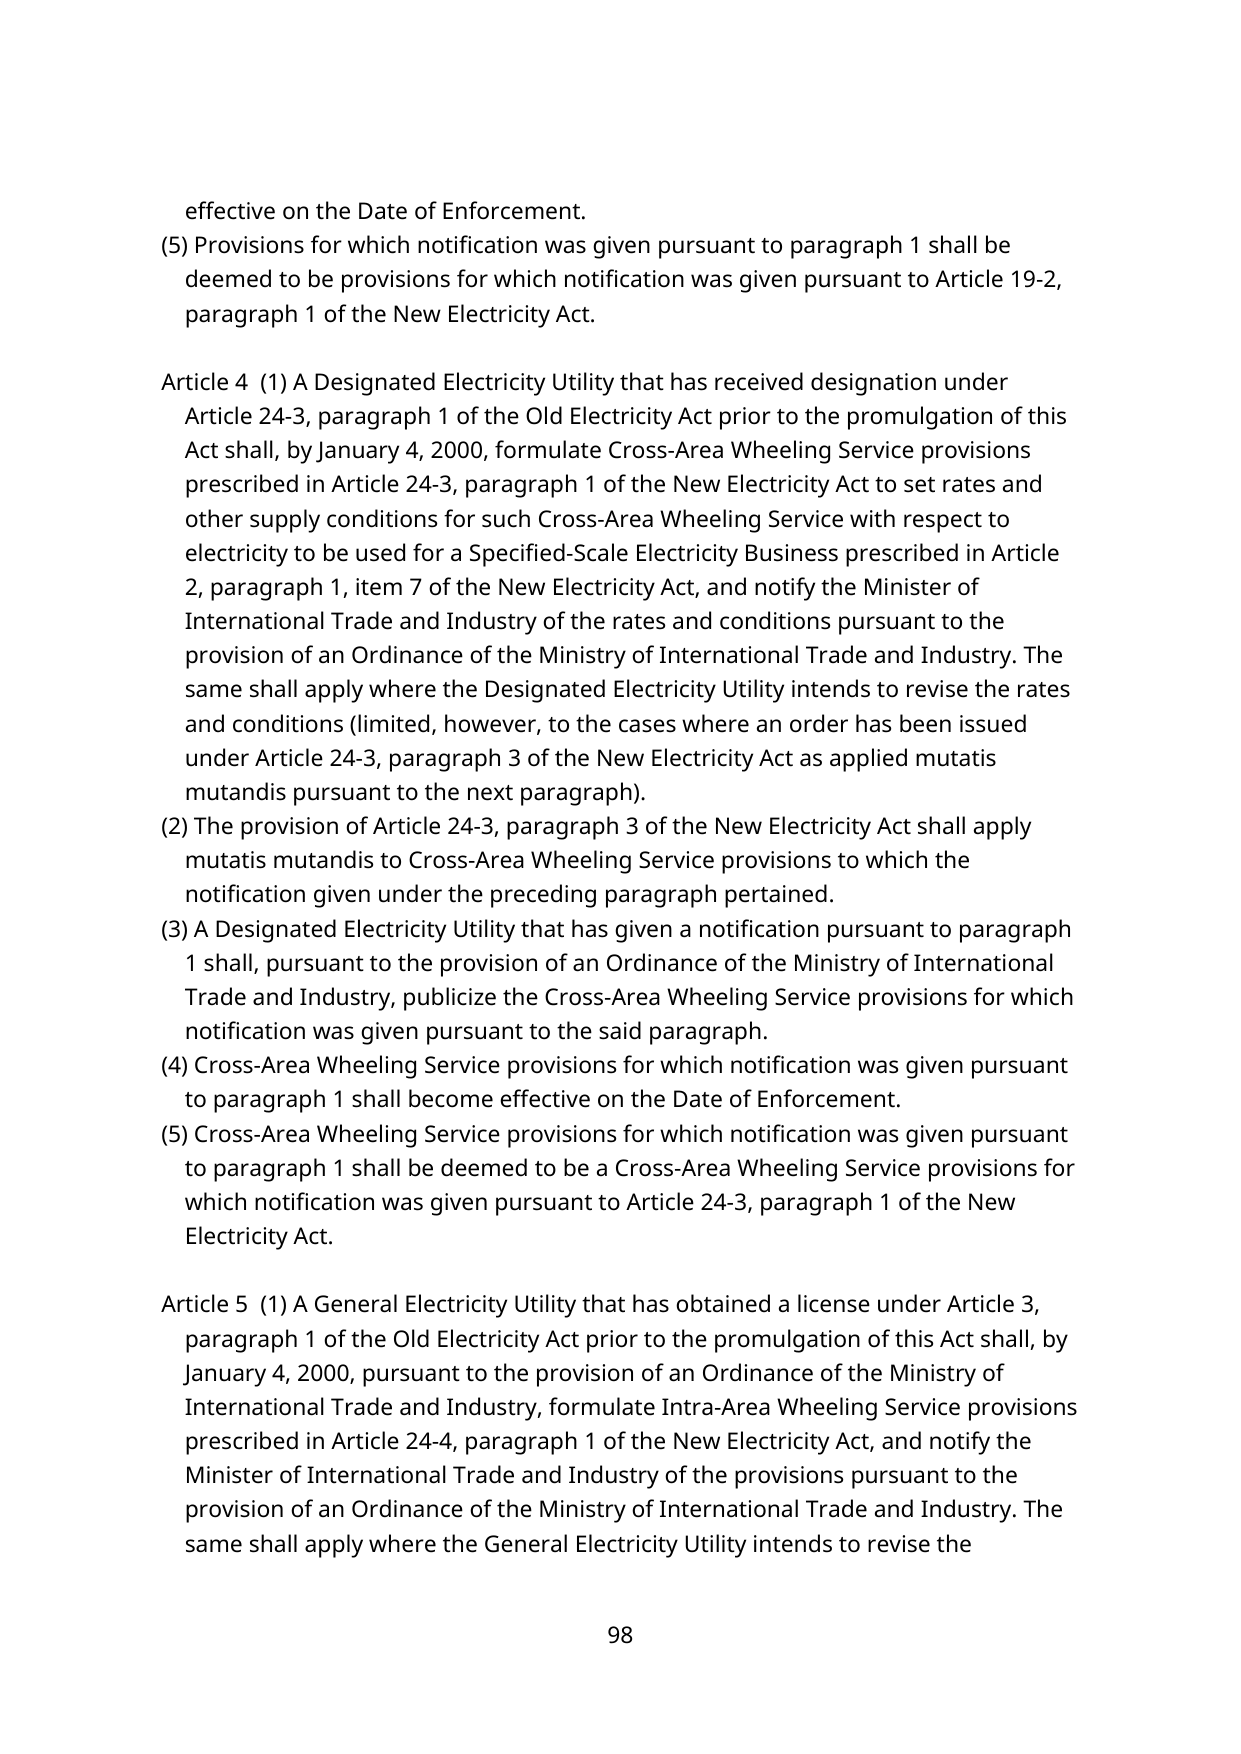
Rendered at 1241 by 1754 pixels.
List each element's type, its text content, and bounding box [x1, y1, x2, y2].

text (4) Cross-Area Wheeling Service provisions for which notification was given pursuant to paragraph 1 shall become effective on the Date of Enforcement. [161, 1048, 1079, 1116]
text (5) Provisions for which notification was given pursuant to paragraph 1 shall be deemed to be provisions for which notification was given pursuant to Article 19-2, paragraph 1 of the New Electricity Act. [161, 228, 1079, 330]
text (5) Cross-Area Wheeling Service provisions for which notification was given pursuant to paragraph 1 shall be deemed to be a Cross-Area Wheeling Service provisions for which notification was given pursuant to Article 24-3, paragraph 1 of the New Electricity Act. [161, 1116, 1079, 1253]
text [161, 1287, 1079, 1560]
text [161, 194, 1079, 228]
text (2) The provision of Article 24-3, paragraph 3 of the New Electricity Act shall apply mutatis mutandis to Cross-Area Wheeling Service provisions to which the notification given under the preceding paragraph pertained. [161, 809, 1079, 911]
text Article 4 (1) A Designated Electricity Utility that has received designation under Article 24-3, paragraph 1 of the Old Electricity Act prior to the promulgation of this Act shall, by January 4, 2000, formulate Cross-Area Wheeling Service provisions prescribed in Article 24-3, paragraph 1 of the New Electricity Act to set rates and other supply conditions for such Cross-Area Wheeling Service with respect to electricity to be used for a Specified-Scale Electricity Business prescribed in Article 2, paragraph 1, item 7 of the New Electricity Act, and notify the Minister of International Trade and Industry of the rates and conditions pursuant to the provision of an Ordinance of the Ministry of International Trade and Industry. The same shall apply where the Designated Electricity Utility intends to revise the rates and conditions (limited, however, to the cases where an order has been issued under Article 24-3, paragraph 3 of the New Electricity Act as applied mutatis mutandis pursuant to the next paragraph). [161, 364, 1079, 809]
text (3) A Designated Electricity Utility that has given a notification pursuant to paragraph 1 shall, pursuant to the provision of an Ordinance of the Ministry of International Trade and Industry, publicize the Cross-Area Wheeling Service provisions for which notification was given pursuant to the said paragraph. [161, 911, 1079, 1048]
